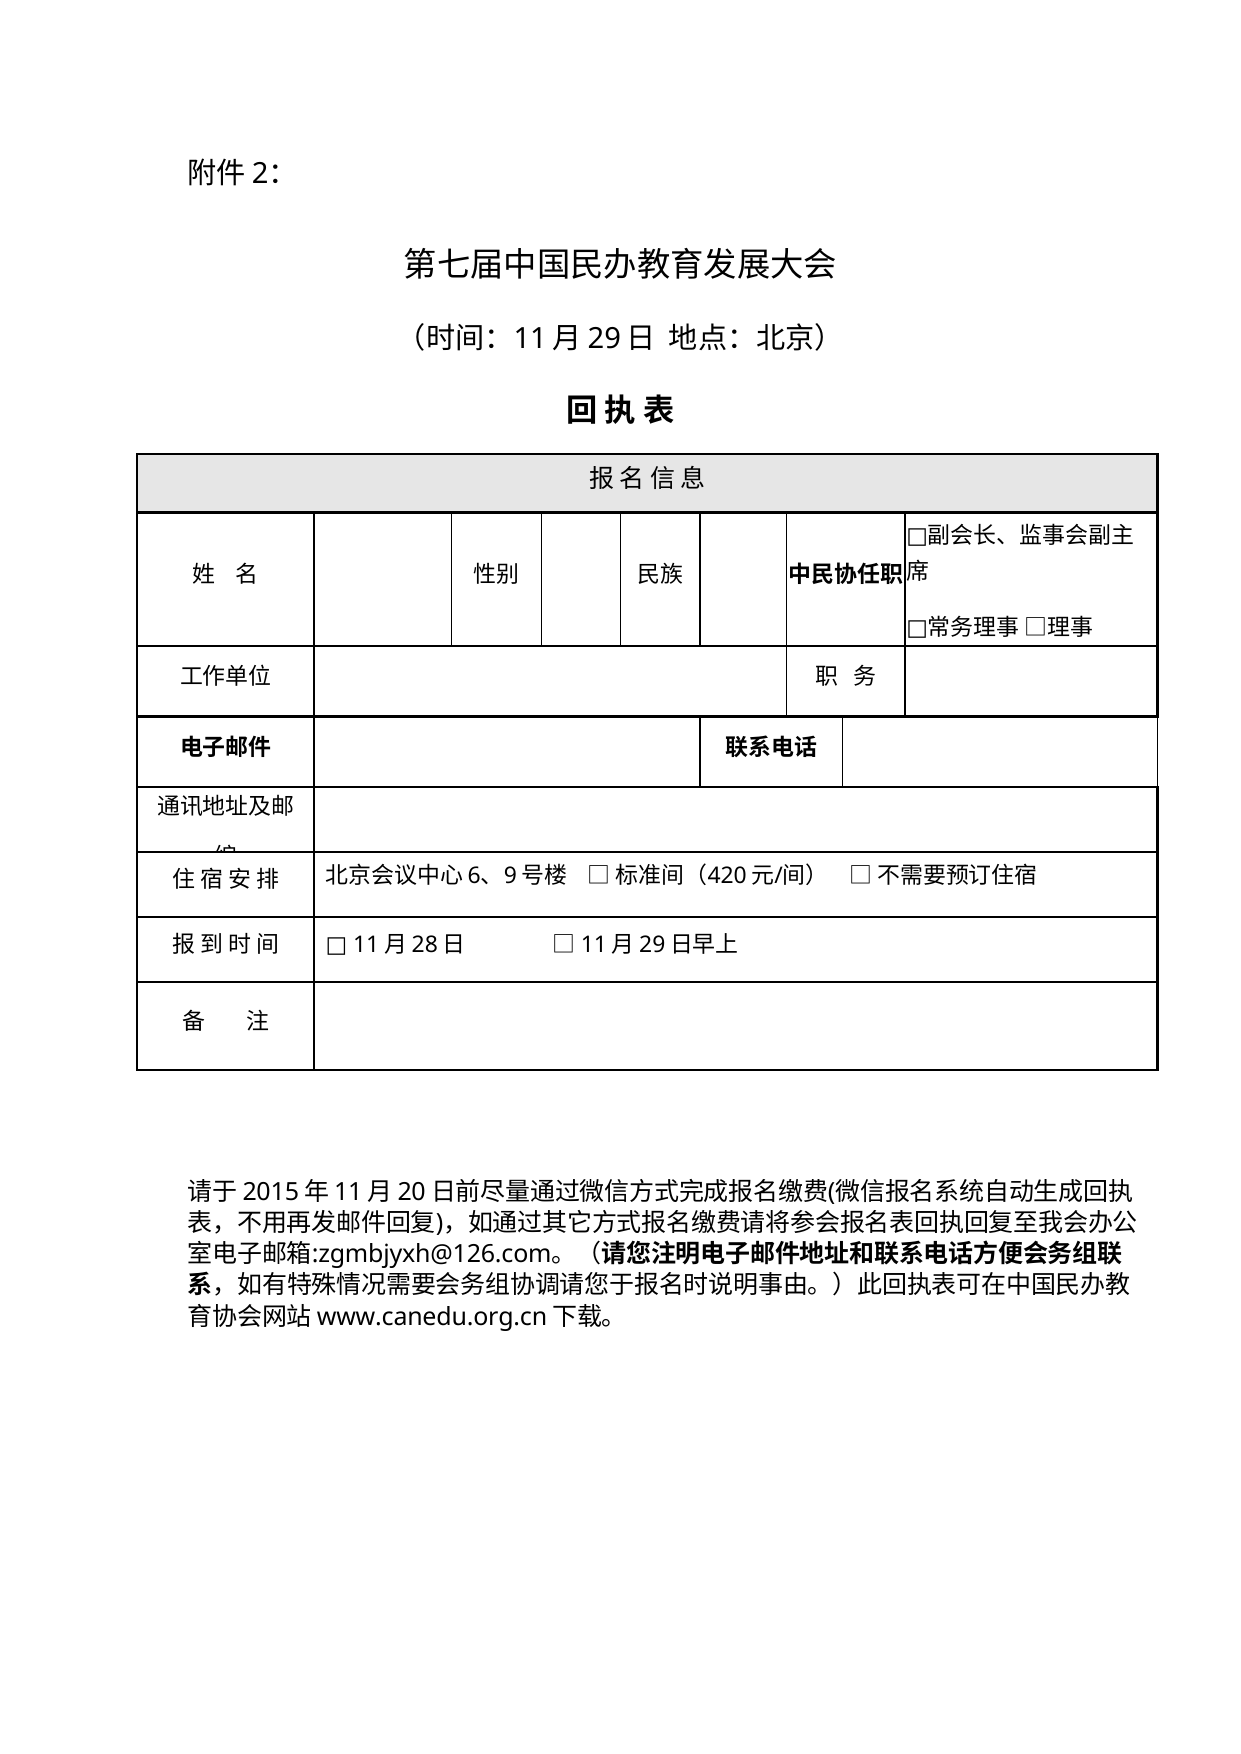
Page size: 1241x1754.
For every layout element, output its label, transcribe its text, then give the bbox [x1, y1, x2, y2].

table_cell 报 到 时 间 [138, 918, 313, 981]
table_cell 民族 [621, 514, 699, 644]
text 回 执 表 [187, 380, 1053, 432]
table_cell [315, 718, 699, 786]
table_cell □副会长、监事会副主席 □常务理事 □理事 □会员 □其他 [906, 514, 1156, 644]
table_cell 性别 [452, 514, 541, 644]
table_cell 住 宿 安 排 [138, 853, 313, 916]
table_cell 通讯地址及邮编 [138, 788, 313, 851]
table_cell [542, 514, 620, 644]
text （时间： 地点：北京） [187, 307, 1053, 359]
table_cell 联系电话 [701, 718, 842, 786]
text 请于2015年11月20日前尽量通过微信方式完成报名缴费(微信报名系统自动生成回执表，不用再发邮件回复)，如通过其它方式报名缴费请将参会报名表回执回复至我会办公室电子邮箱:zgmbjyxh@126.com。（请您注明电子邮件地址和联系电话方便会务组联系，如有特殊情况需要会务组协调请您于报名时说明事由。）此回执表可在中国民办教育协会网站www.canedu.org.cn下载。 [187, 1175, 1142, 1331]
table_cell [906, 647, 1156, 715]
table_header 报 名 信 息 [138, 455, 1156, 511]
table_cell [701, 514, 786, 644]
table_cell 工作单位 [138, 647, 313, 715]
text 附件2： [187, 150, 1053, 192]
table_cell [315, 983, 1156, 1069]
table_cell [315, 647, 786, 715]
table_cell [843, 718, 1157, 786]
table_cell [315, 514, 451, 644]
table_cell [315, 788, 1156, 851]
text 第七届中国民办教育发展大会 [187, 234, 1053, 286]
table_cell □ □ [315, 918, 1156, 981]
table_cell 备 注 [138, 983, 313, 1069]
table_cell 职 务 [787, 647, 904, 715]
table_cell 北京会议中心6、9号楼 □ 标准间（420元/间） □ 不需要预订住宿 [315, 853, 1156, 916]
table_cell 电子邮件 [138, 718, 313, 786]
table_cell 中民协任职 [787, 514, 904, 644]
table_cell 姓 名 [138, 514, 313, 644]
